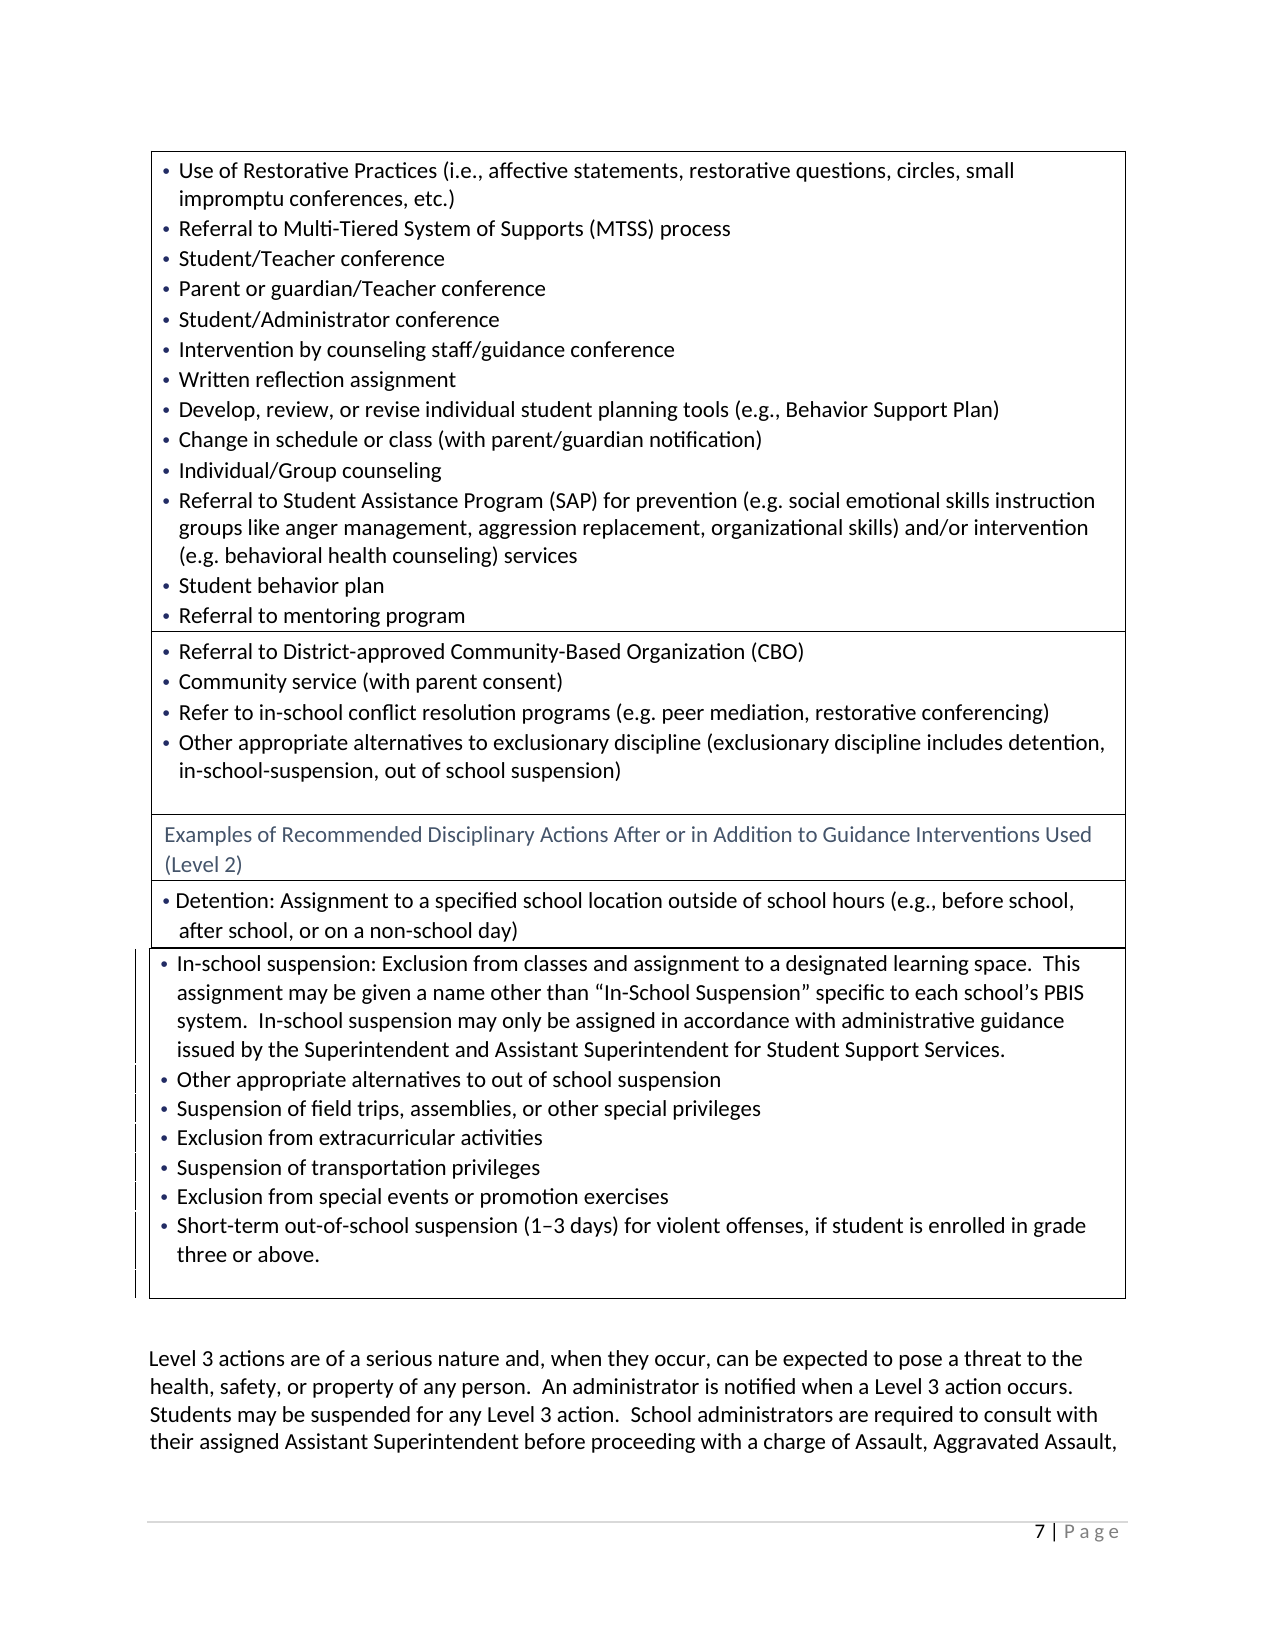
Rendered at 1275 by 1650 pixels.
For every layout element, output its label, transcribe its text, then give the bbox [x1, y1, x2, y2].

table_cell Referral to District-approved Community-Based Organization (CBO) Community service (with parent consent) Refer to in-school conflict resolution programs (e.g. peer mediation, restorative conferencing) Other appropriate alternatives to exclusionary discipline (exclusionary discipline includes detention, in-school-suspension, out of school suspension) [152, 632, 1125, 814]
table_cell • Detention: Assignment to a specified school location outside of school hours (e.g., before school, after school, or on a non-school day) [152, 881, 1125, 947]
list Other appropriate alternatives to out of school suspension [150, 1064, 1125, 1093]
list Exclusion from special events or promotion exercises [150, 1181, 1125, 1210]
table_cell Use of Restorative Practices (i.e., affective statements, restorative questions, circles, small impromptu conferences, etc.) Referral to Multi-Tiered System of Supports (MTSS) process Student/Teacher conference Parent or guardian/Teacher conference Student/Administrator conference Intervention by counseling staff/guidance conference Written reflection assignment Develop, review, or revise individual student planning tools (e.g., Behavior Support Plan) Change in schedule or class (with parent/guardian notification) Individual/Group counseling Referral to Student Assistance Program (SAP) for prevention (e.g. social emotional skills instruction groups like anger management, aggression replacement, organizational skills) and/or intervention (e.g. behavioral health counseling) services Student behavior plan Referral to mentoring program [152, 152, 1125, 631]
list Exclusion from extracurricular activities [150, 1122, 1125, 1152]
list Suspension of field trips, assemblies, or other special privileges [150, 1093, 1125, 1122]
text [148, 1344, 1125, 1456]
list In-school suspension: Exclusion from classes and assignment to a designated learning space. This assignment may be given a name other than “In-School Suspension” specific to each school’s PBIS system. In-school suspension may only be assigned in accordance with administrative guidance issued by the Superintendent and Assistant Superintendent for Student Support Services. [150, 949, 1125, 1063]
list Short-term out-of-school suspension (1–3 days) for violent offenses, if student is enrolled in grade three or above. [150, 1211, 1125, 1268]
list Suspension of transportation privileges [150, 1152, 1125, 1181]
table_cell Examples of Recommended Disciplinary Actions After or in Addition to Guidance Interventions Used (Level 2) [152, 815, 1125, 880]
